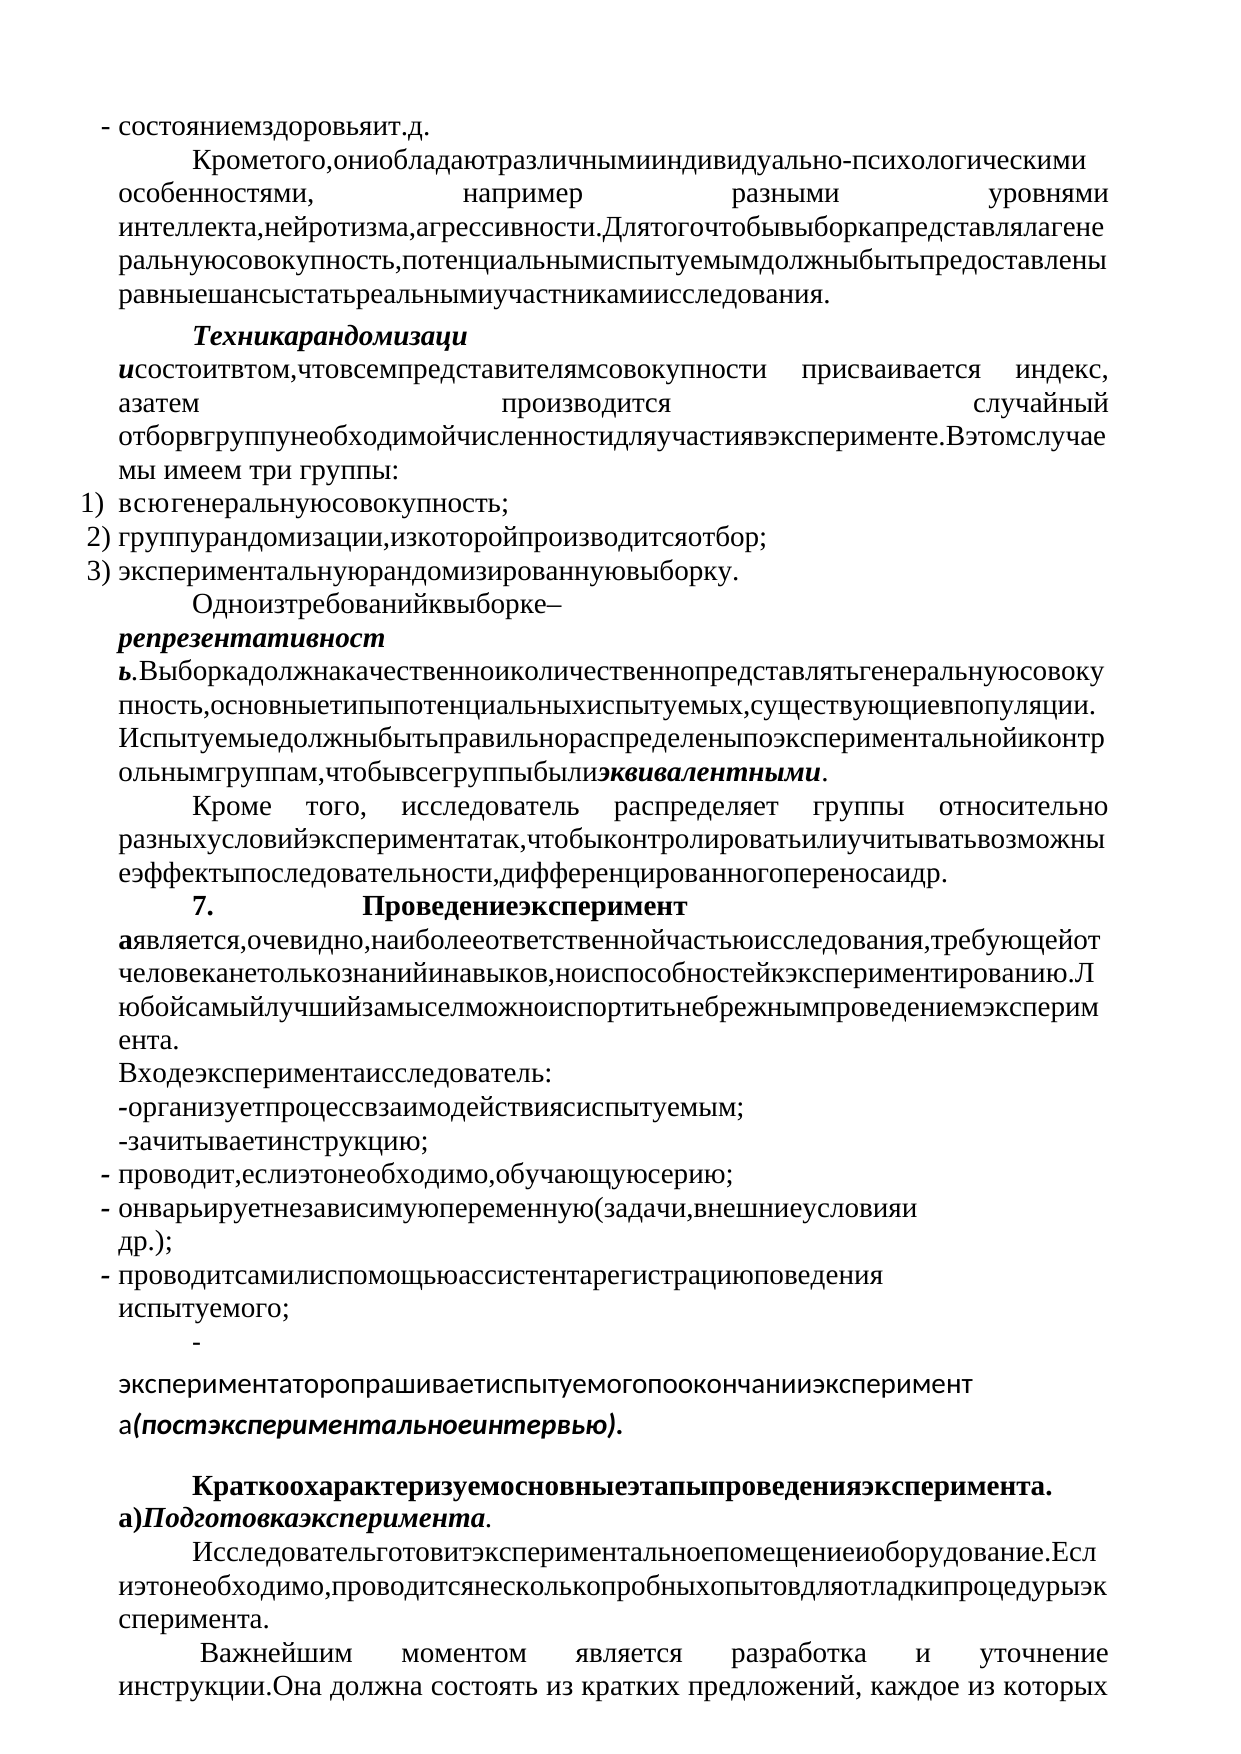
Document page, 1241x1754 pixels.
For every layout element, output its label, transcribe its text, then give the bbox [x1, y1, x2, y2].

subtitle а)Подготовкаэксперимента. [118, 1502, 1167, 1534]
text Входеэкспериментаисследователь: [118, 1056, 1167, 1089]
text Исследовательготовитэкспериментальноепомещениеиоборудование.Еслиэтонеобходимо,проводитсянесколькопробныхопытовдляотладкипроцедурыэксперимента. [118, 1534, 1109, 1635]
text Одноизтребованийквыборке–репрезентативность.Выборкадолжнакачественноиколичественнопредставлятьгенеральнуюсовокупность,основныетипыпотенциальныхиспытуемых,существующиевпопуляции.Испытуемыедолжныбытьправильнораспределеныпоэкспериментальнойиконтрольнымгруппам,чтобывсегруппыбылиэквивалентными. [118, 586, 1110, 788]
text Крометого,ониобладаютразличнымииндивидуально-психологическими особенностями, например разными уровнями интеллекта,нейротизма,агрессивности.Длятогочтобывыборкапредставлялагенеральнуюсовокупность,потенциальнымиспытуемымдолжныбытьпредоставленыравныешансыстатьреальнымиучастникамиисследования. [118, 142, 1109, 309]
list экспериментальнуюрандомизированнуювыборку. [86, 553, 1167, 586]
text - экспериментаторопрашиваетиспытуемогопоокончанииэксперимента(постэкспериментальноеинтервью). [118, 1324, 1108, 1442]
subtitle Краткоохарактеризуемосновныеэтапыпроведенияэксперимента. [118, 1468, 1108, 1502]
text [118, 1635, 1109, 1702]
list состояниемздоровьяит.д. [101, 108, 1167, 142]
text -организуетпроцессвзаимодействиясиспытуемым; [118, 1089, 1167, 1123]
text Техникарандомизациисостоитвтом,чтовсемпредставителямсовокупности присваивается индекс, азатем производится случайный отборвгруппунеобходимойчисленностидляучастиявэксперименте.Вэтомслучаемы имеем три гpyппы: [118, 318, 1109, 486]
text Кроме того, исследователь распределяет группы относительно разныхусловийэкспериментатак,чтобыконтролироватьилиучитыватьвозможныеэффектыпоследовательности,дифференцированногопереносаидр. [118, 788, 1109, 888]
list всюгенеральнуюсовокупность; [80, 486, 1167, 519]
text испытуемого; [118, 1291, 1167, 1324]
list проводит,еслиэтонеобходимо,обучающуюсерию; [101, 1157, 1167, 1190]
list группурандомизации,изкоторойпроизводитсяотбор; [86, 519, 1167, 553]
list проводитсамилиспомощьюассистентарегистрациюповедения [101, 1257, 1167, 1291]
text -зачитываетинструкцию; [118, 1123, 1167, 1157]
text др.); [118, 1224, 1167, 1257]
list онварьируетнезависимуюпеременную(задачи,внешниеусловияи [101, 1190, 1167, 1224]
list Проведениеэкспериментаявляется,очевидно,наиболееответственнойчастьюисследования,требующейотчеловеканетолькознанийинавыков,ноиспособностейкэкспериментированию.Любойсамыйлучшийзамыселможноиспортитьнебрежнымпроведениемэксперимента. [118, 888, 1109, 1056]
